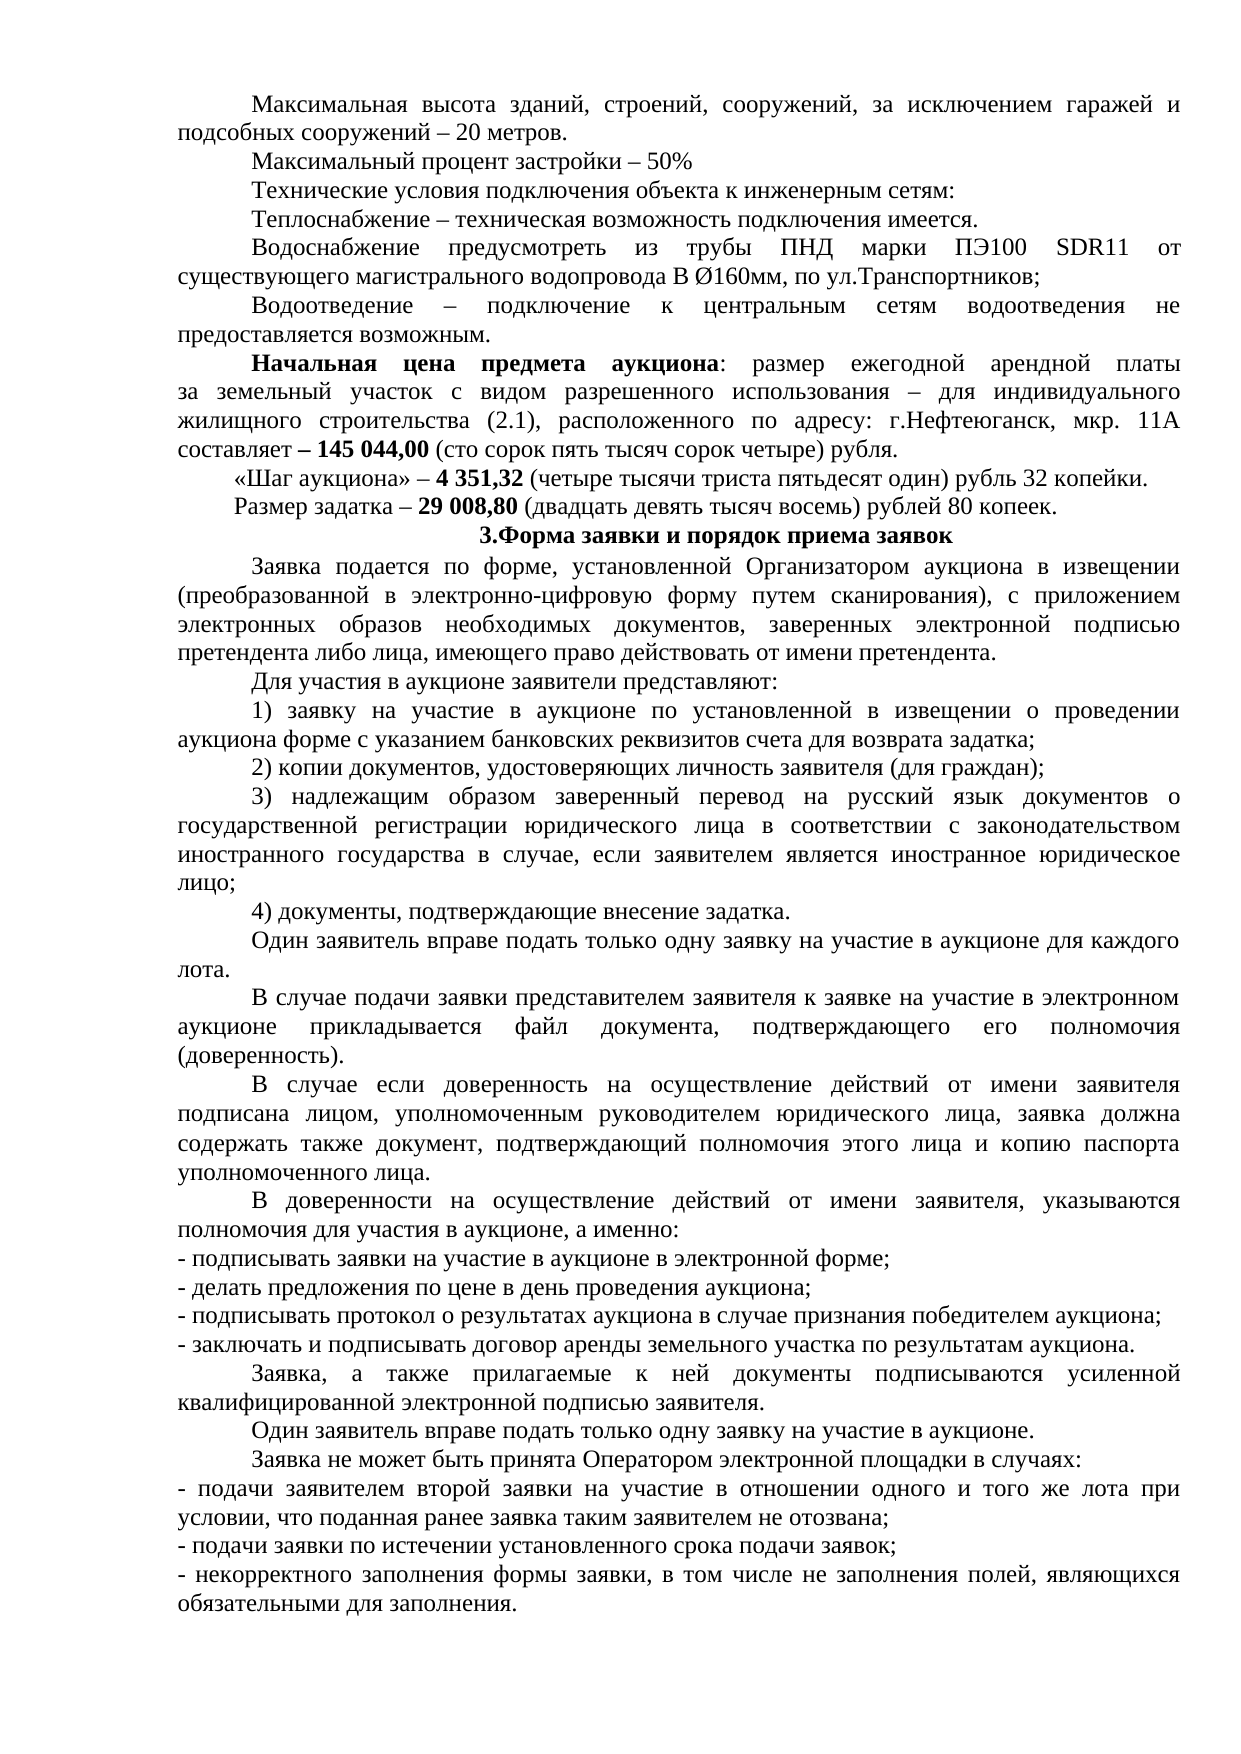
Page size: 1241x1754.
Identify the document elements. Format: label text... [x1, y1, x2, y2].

text Заявка не может быть принята Оператором электронной площадки в случаях: [177, 1444, 1181, 1473]
text - подписывать заявки на участие в аукционе в электронной форме; [177, 1243, 1181, 1272]
text В случае подачи заявки представителем заявителя к заявке на участие в электронном аукционе прикладывается файл документа, подтверждающего его полномочия (доверенность). [177, 982, 1181, 1069]
text - заключать и подписывать договор аренды земельного участка по результатам аукциона. [177, 1329, 1181, 1358]
text - подачи заявителем второй заявки на участие в отношении одного и того же лота при условии, что поданная ранее заявка таким заявителем не отозвана; [177, 1473, 1181, 1531]
text Водоотведение – подключение к центральным сетям водоотведения не предоставляется возможным. [177, 290, 1181, 348]
text Теплоснабжение – техническая возможность подключения имеется. [177, 204, 1181, 232]
text - подачи заявки по истечении установленного срока подачи заявок; [177, 1531, 1181, 1559]
text В случае если доверенность на осуществление действий от имени заявителя подписана лицом, уполномоченным руководителем юридического лица, заявка должна содержать также документ, подтверждающий полномочия этого лица и копию паспорта уполномоченного лица. [177, 1069, 1181, 1186]
text «Шаг аукциона» – 4 351,32 (четыре тысячи триста пятьдесят один) рубль 32 копейки. [177, 463, 1181, 491]
text Один заявитель вправе подать только одну заявку на участие в аукционе. [177, 1416, 1181, 1444]
text - некорректного заполнения формы заявки, в том числе не заполнения полей, являющихся обязательными для заполнения. [177, 1559, 1181, 1617]
text 4) документы, подтверждающие внесение задатка. [177, 896, 1181, 925]
text 1) заявку на участие в аукционе по установленной в извещении о проведении аукциона форме с указанием банковских реквизитов счета для возврата задатка; [177, 695, 1181, 752]
text 2) копии документов, удостоверяющих личность заявителя (для граждан); [177, 752, 1181, 781]
text Технические условия подключения объекта к инженерным сетям: [177, 175, 1181, 204]
text Максимальная высота зданий, строений, сооружений, за исключением гаражей и подсобных сооружений – 20 метров. [177, 89, 1181, 146]
text Максимальный процент застройки – 50% [177, 146, 1181, 175]
text Заявка подается по форме, установленной Организатором аукциона в извещении (преобразованной в электронно-цифровую форму путем сканирования), с приложением электронных образов необходимых документов, заверенных электронной подписью претендента либо лица, имеющего право действовать от имени претендента. [177, 551, 1181, 666]
text - делать предложения по цене в день проведения аукциона; [177, 1272, 1181, 1301]
text 3) надлежащим образом заверенный перевод на русский язык документов о государственной регистрации юридического лица в соответствии с законодательством иностранного государства в случае, если заявителем является иностранное юридическое лицо; [177, 781, 1181, 896]
text - подписывать протокол о результатах аукциона в случае признания победителем аукциона; [177, 1301, 1181, 1329]
text Один заявитель вправе подать только одну заявку на участие в аукционе для каждого лота. [177, 925, 1181, 982]
text 3.Форма заявки и порядок приема заявок [177, 520, 1181, 549]
text Водоснабжение предусмотреть из трубы ПНД марки ПЭ100 SDR11 от существующего магистрального водопровода В Ø160мм, по ул.Транспортников; [177, 232, 1181, 290]
text Заявка, а также прилагаемые к ней документы подписываются усиленной квалифицированной электронной подписью заявителя. [177, 1358, 1181, 1416]
text Размер задатка – 29 008,80 (двадцать девять тысяч восемь) рублей 80 копеек. [177, 491, 1181, 520]
text Для участия в аукционе заявители представляют: [177, 666, 1181, 695]
text Начальная цена предмета аукциона: размер ежегодной арендной платы за земельный участок с видом разрешенного использования – для индивидуального жилищного строительства (2.1), расположенного по адресу: г.Нефтеюганск, мкр. 11А составляет – 145 044,00 (сто сорок пять тысяч сорок четыре) рубля. [177, 348, 1181, 463]
text В доверенности на осуществление действий от имени заявителя, указываются полномочия для участия в аукционе, а именно: [177, 1186, 1181, 1243]
